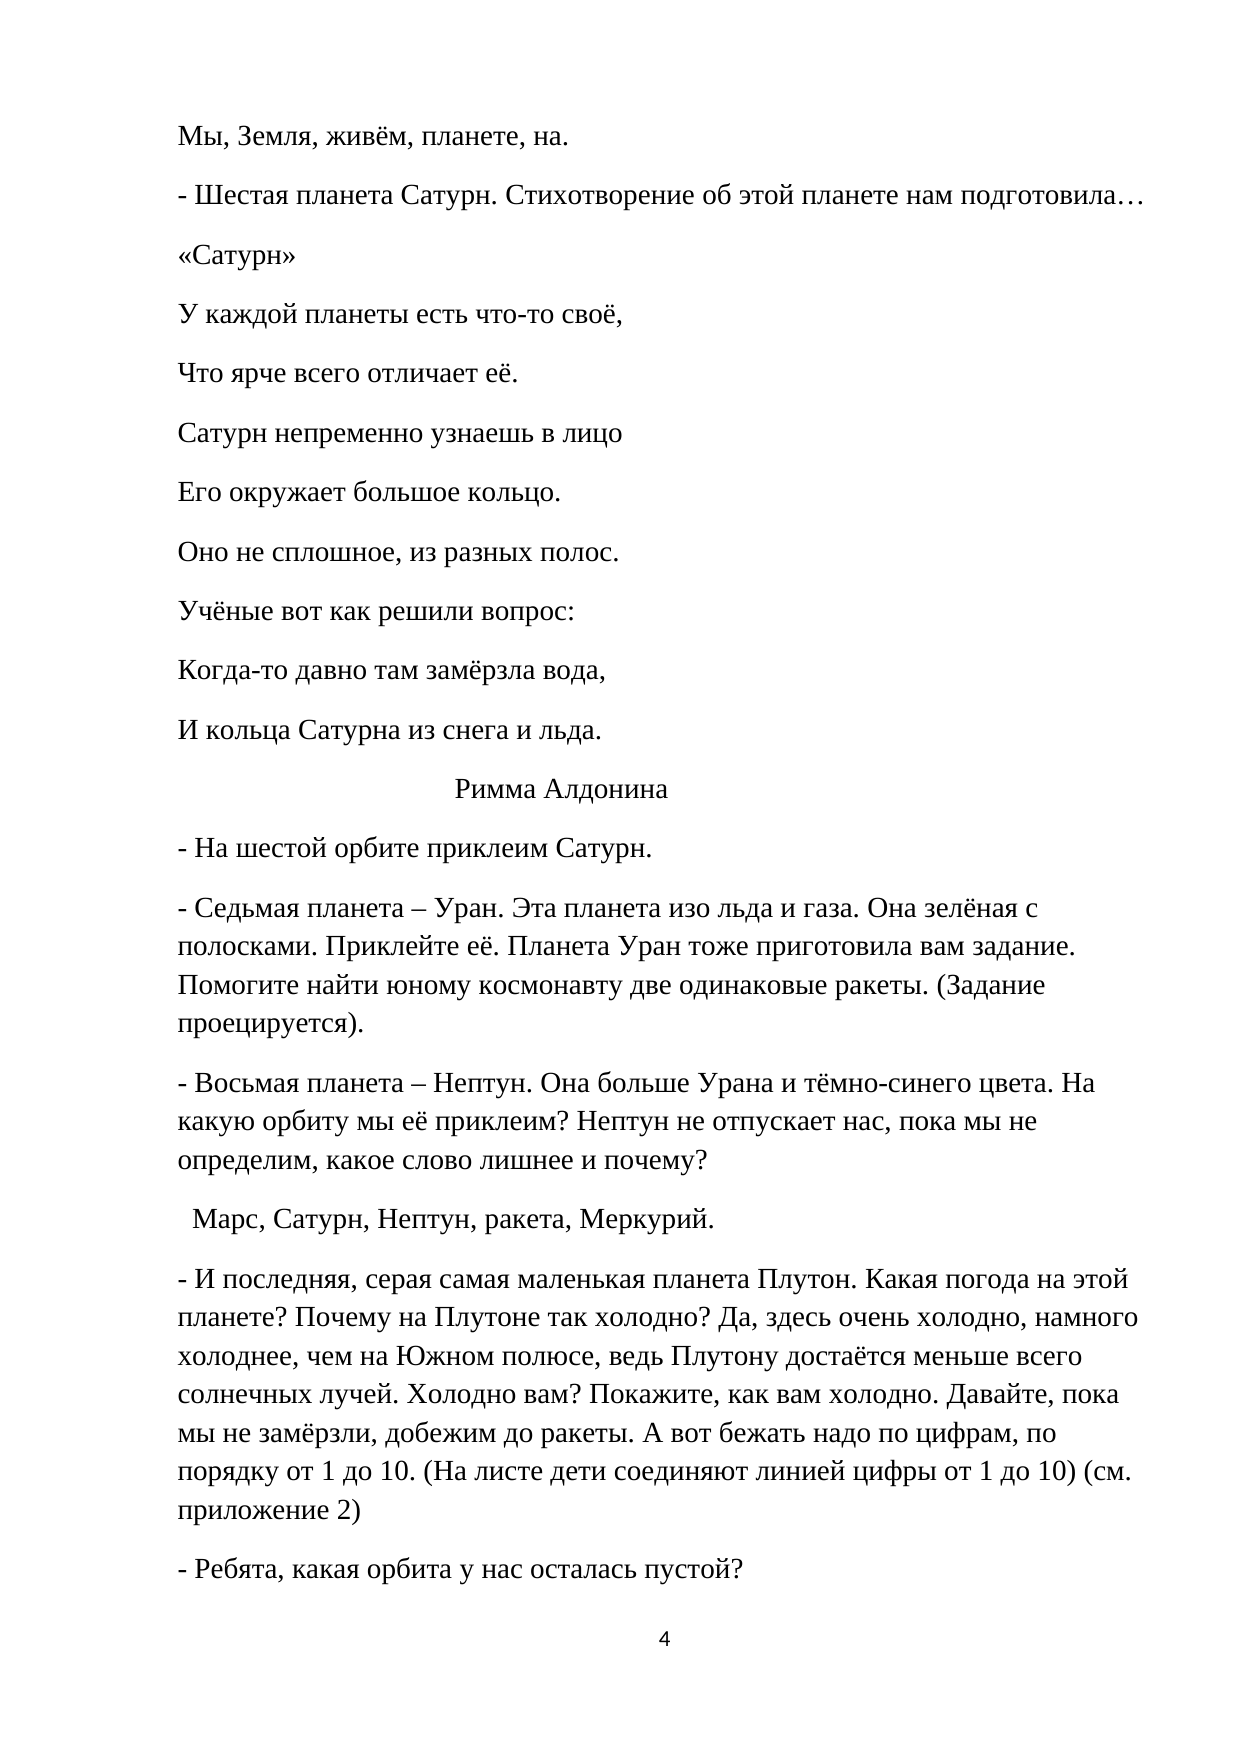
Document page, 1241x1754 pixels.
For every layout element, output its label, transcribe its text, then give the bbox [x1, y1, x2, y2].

text Когда-то давно там замёрзла вода, [177, 652, 1152, 686]
text - И последняя, серая самая маленькая планета Плутон. Какая погода на этой планете? Почему на Плутоне так холодно? Да, здесь очень холодно, намного холоднее, чем на Южном полюсе, ведь Плутону достаётся меньше всего солнечных лучей. Холодно вам? Покажите, как вам холодно. Давайте, пока мы не замёрзли, добежим до ракеты. А вот бежать надо по цифрам, по порядку от 1 до 10. (На листе дети соединяют линией цифры от 1 до 10) (см. приложение 2) [177, 1261, 1152, 1526]
text «Сатурн» [177, 237, 1152, 270]
text Оно не сплошное, из разных полос. [177, 534, 1152, 567]
text - На шестой орбите приклеим Сатурн. [177, 831, 1152, 864]
text Что ярче всего отличает её. [177, 356, 1152, 389]
text - Шестая планета Сатурн. Стихотворение об этой планете нам подготовила… [177, 177, 1152, 211]
text И кольца Сатурна из снега и льда. [177, 712, 1152, 745]
text Марс, Сатурн, Нептун, ракета, Меркурий. [177, 1201, 1152, 1235]
text Мы, Земля, живём, планете, на. [177, 118, 1152, 152]
text - Восьмая планета – Нептун. Она больше Урана и тёмно-синего цвета. На какую орбиту мы её приклеим? Нептун не отпускает нас, пока мы не определим, какое слово лишнее и почему? [177, 1065, 1152, 1176]
text Учёные вот как решили вопрос: [177, 593, 1152, 627]
text Его окружает большое кольцо. [177, 474, 1152, 508]
text У каждой планеты есть что-то своё, [177, 296, 1152, 330]
text Сатурн непременно узнаешь в лицо [177, 415, 1152, 448]
text - Ребята, какая орбита у нас осталась пустой? [177, 1551, 1152, 1585]
text - Седьмая планета – Уран. Эта планета изо льда и газа. Она зелёная с полосками. Приклейте её. Планета Уран тоже приготовила вам задание. Помогите найти юному космонавту две одинаковые ракеты. (Задание проецируется). [177, 890, 1152, 1039]
text Римма Алдонина [177, 771, 1152, 805]
